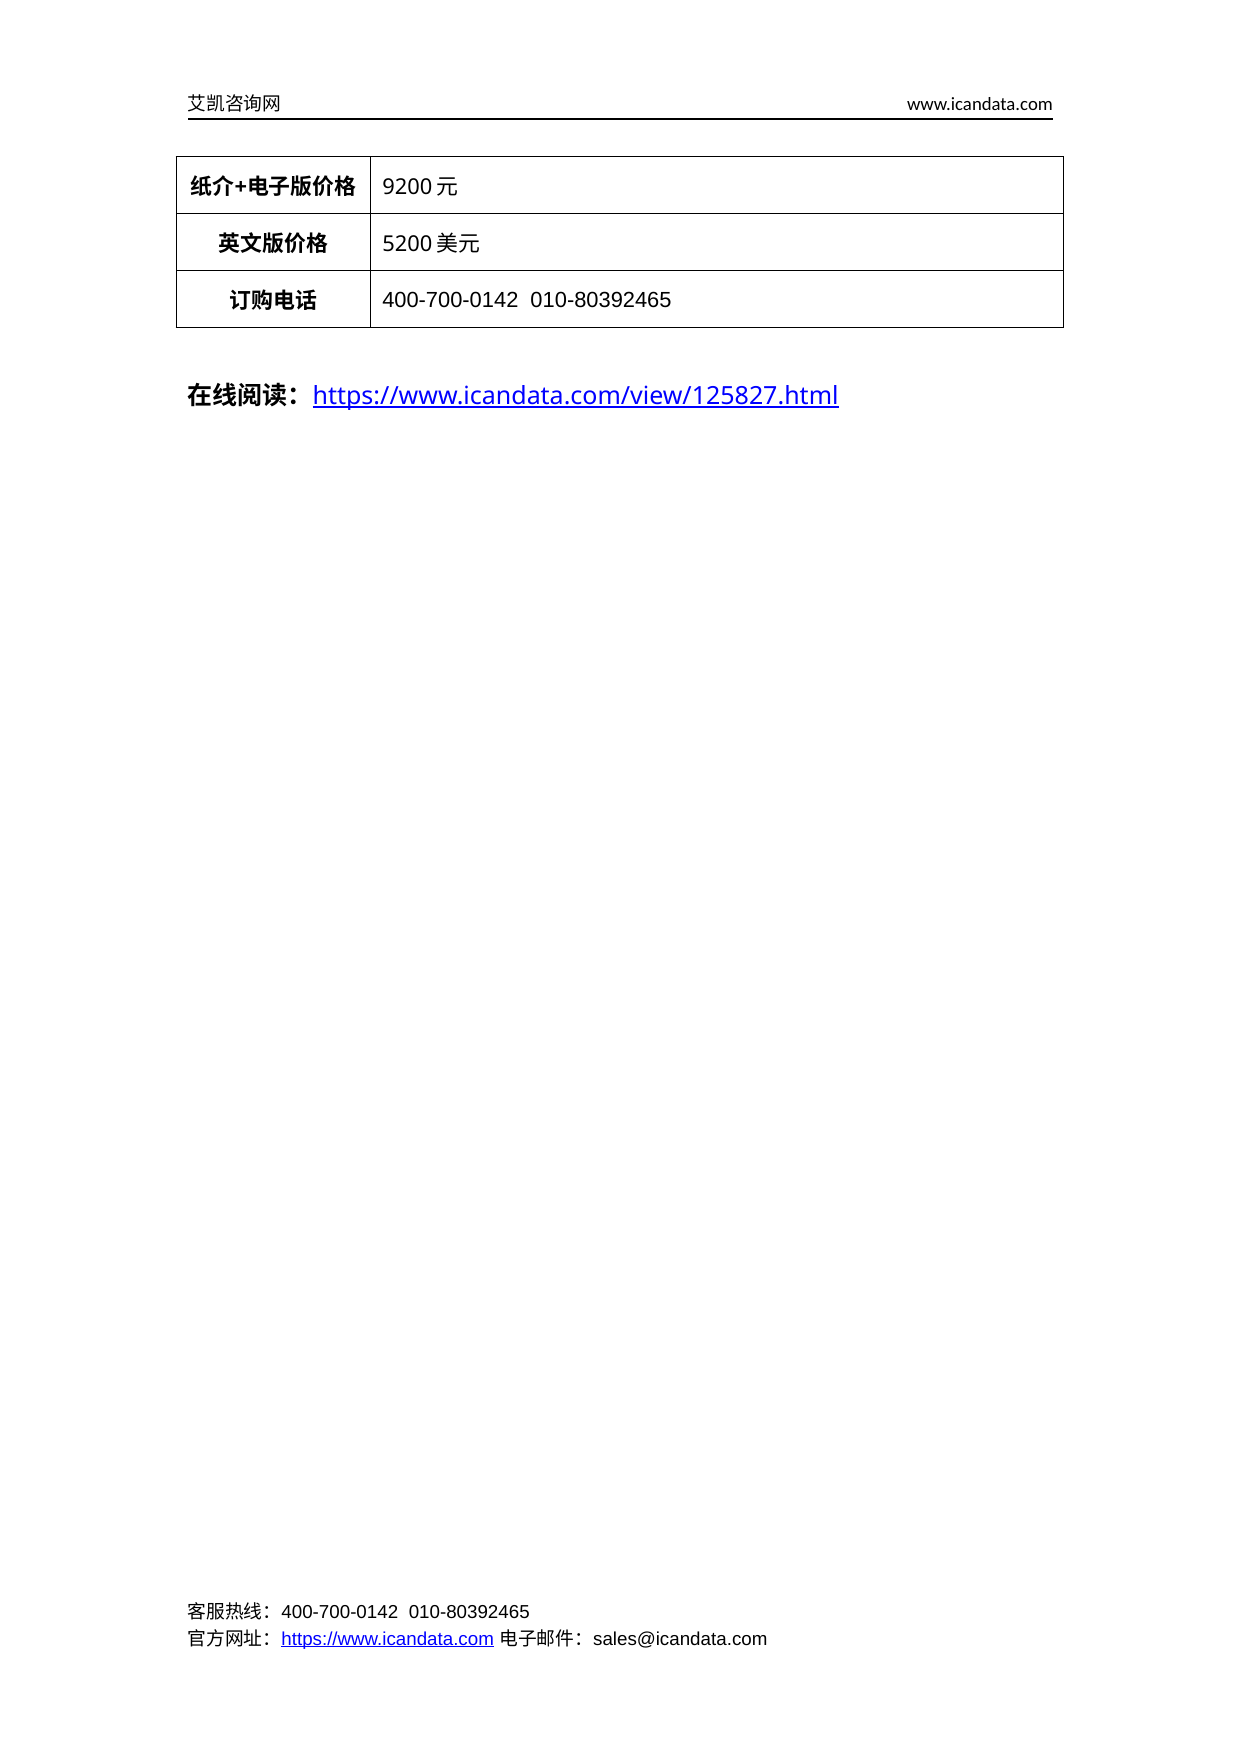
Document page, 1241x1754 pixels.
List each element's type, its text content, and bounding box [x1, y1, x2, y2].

table_cell 纸介+电子版价格 [177, 157, 370, 213]
table_cell 5200美元 [371, 214, 1063, 270]
text 在线阅读：https://www.icandata.com/view/125827.html [187, 361, 1053, 426]
table_cell 9200元 [371, 157, 1063, 213]
table_cell 订购电话 [177, 271, 370, 327]
table_cell 400-700-0142 010-80392465 [371, 271, 1063, 327]
table_cell 英文版价格 [177, 214, 370, 270]
